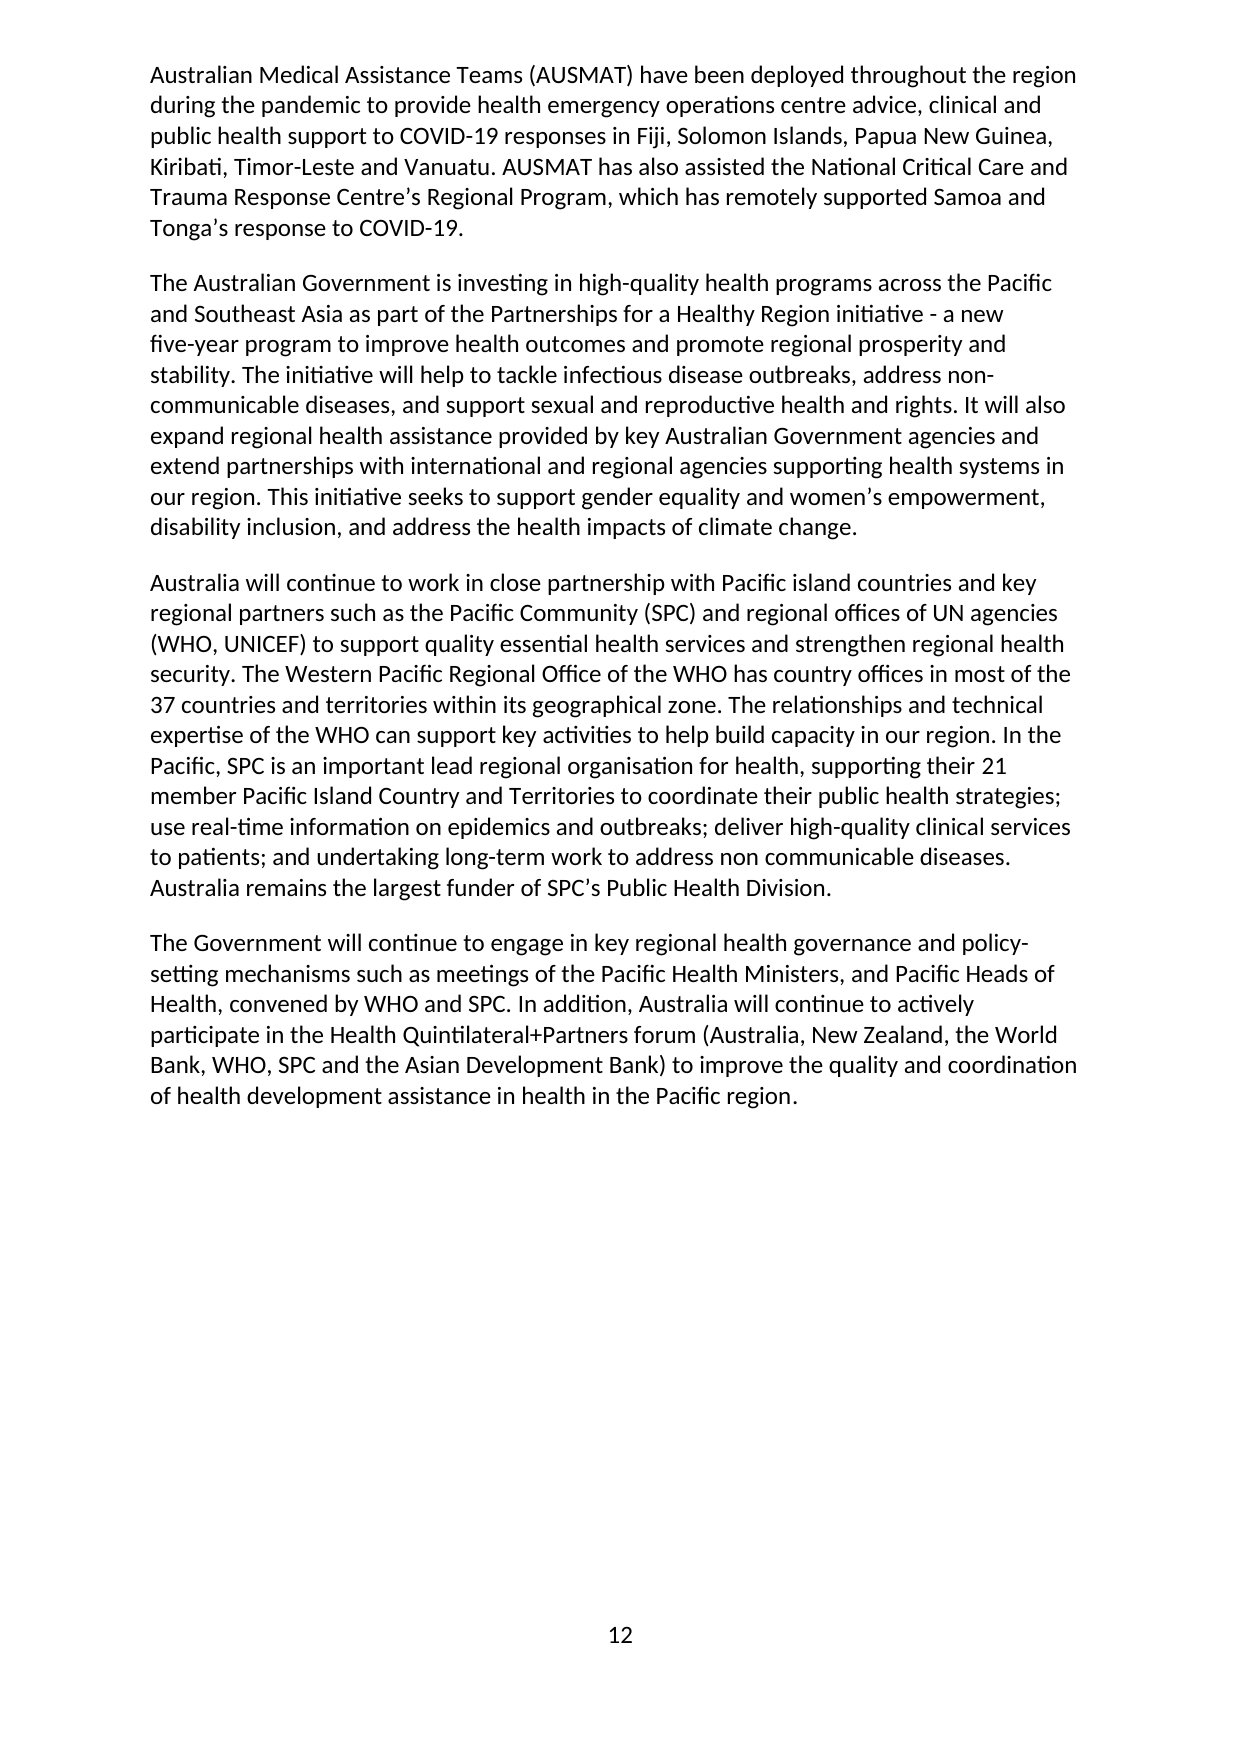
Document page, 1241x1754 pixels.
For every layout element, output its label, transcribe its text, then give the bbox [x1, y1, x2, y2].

text Australian Medical Assistance Teams (AUSMAT) have been deployed throughout the region during the pandemic to provide health emergency operations centre advice, clinical and public health support to COVID-19 responses in Fiji, Solomon Islands, Papua New Guinea, Kiribati, Timor-Leste and Vanuatu. AUSMAT has also assisted the National Critical Care and Trauma Response Centre’s Regional Program, which has remotely supported Samoa and Tonga’s response to COVID-19. [150, 59, 1090, 242]
text Australia will continue to work in close partnership with Pacific island countries and key regional partners such as the Pacific Community (SPC) and regional offices of UN agencies (WHO, UNICEF) to support quality essential health services and strengthen regional health security. The Western Pacific Regional Office of the WHO has country offices in most of the 37 countries and territories within its geographical zone. The relationships and technical expertise of the WHO can support key activities to help build capacity in our region. In the Pacific, SPC is an important lead regional organisation for health, supporting their 21 member Pacific Island Country and Territories to coordinate their public health strategies; use real-time information on epidemics and outbreaks; deliver high-quality clinical services to patients; and undertaking long-term work to address non communicable diseases. Australia remains the largest funder of SPC’s Public Health Division. [150, 567, 1090, 903]
text The Australian Government is investing in high-quality health programs across the Pacific and Southeast Asia as part of the Partnerships for a Healthy Region initiative - a new five-year program to improve health outcomes and promote regional prosperity and stability. The initiative will help to tackle infectious disease outbreaks, address non-communicable diseases, and support sexual and reproductive health and rights. It will also expand regional health assistance provided by key Australian Government agencies and extend partnerships with international and regional agencies supporting health systems in our region. This initiative seeks to support gender equality and women’s empowerment, disability inclusion, and address the health impacts of climate change. [150, 267, 1090, 542]
text The Government will continue to engage in key regional health governance and policy-setting mechanisms such as meetings of the Pacific Health Ministers, and Pacific Heads of Health, convened by WHO and SPC. In addition, Australia will continue to actively participate in the Health Quintilateral+Partners forum (Australia, New Zealand, the World Bank, WHO, SPC and the Asian Development Bank) to improve the quality and coordination of health development assistance in health in the Pacific region. [150, 928, 1090, 1111]
